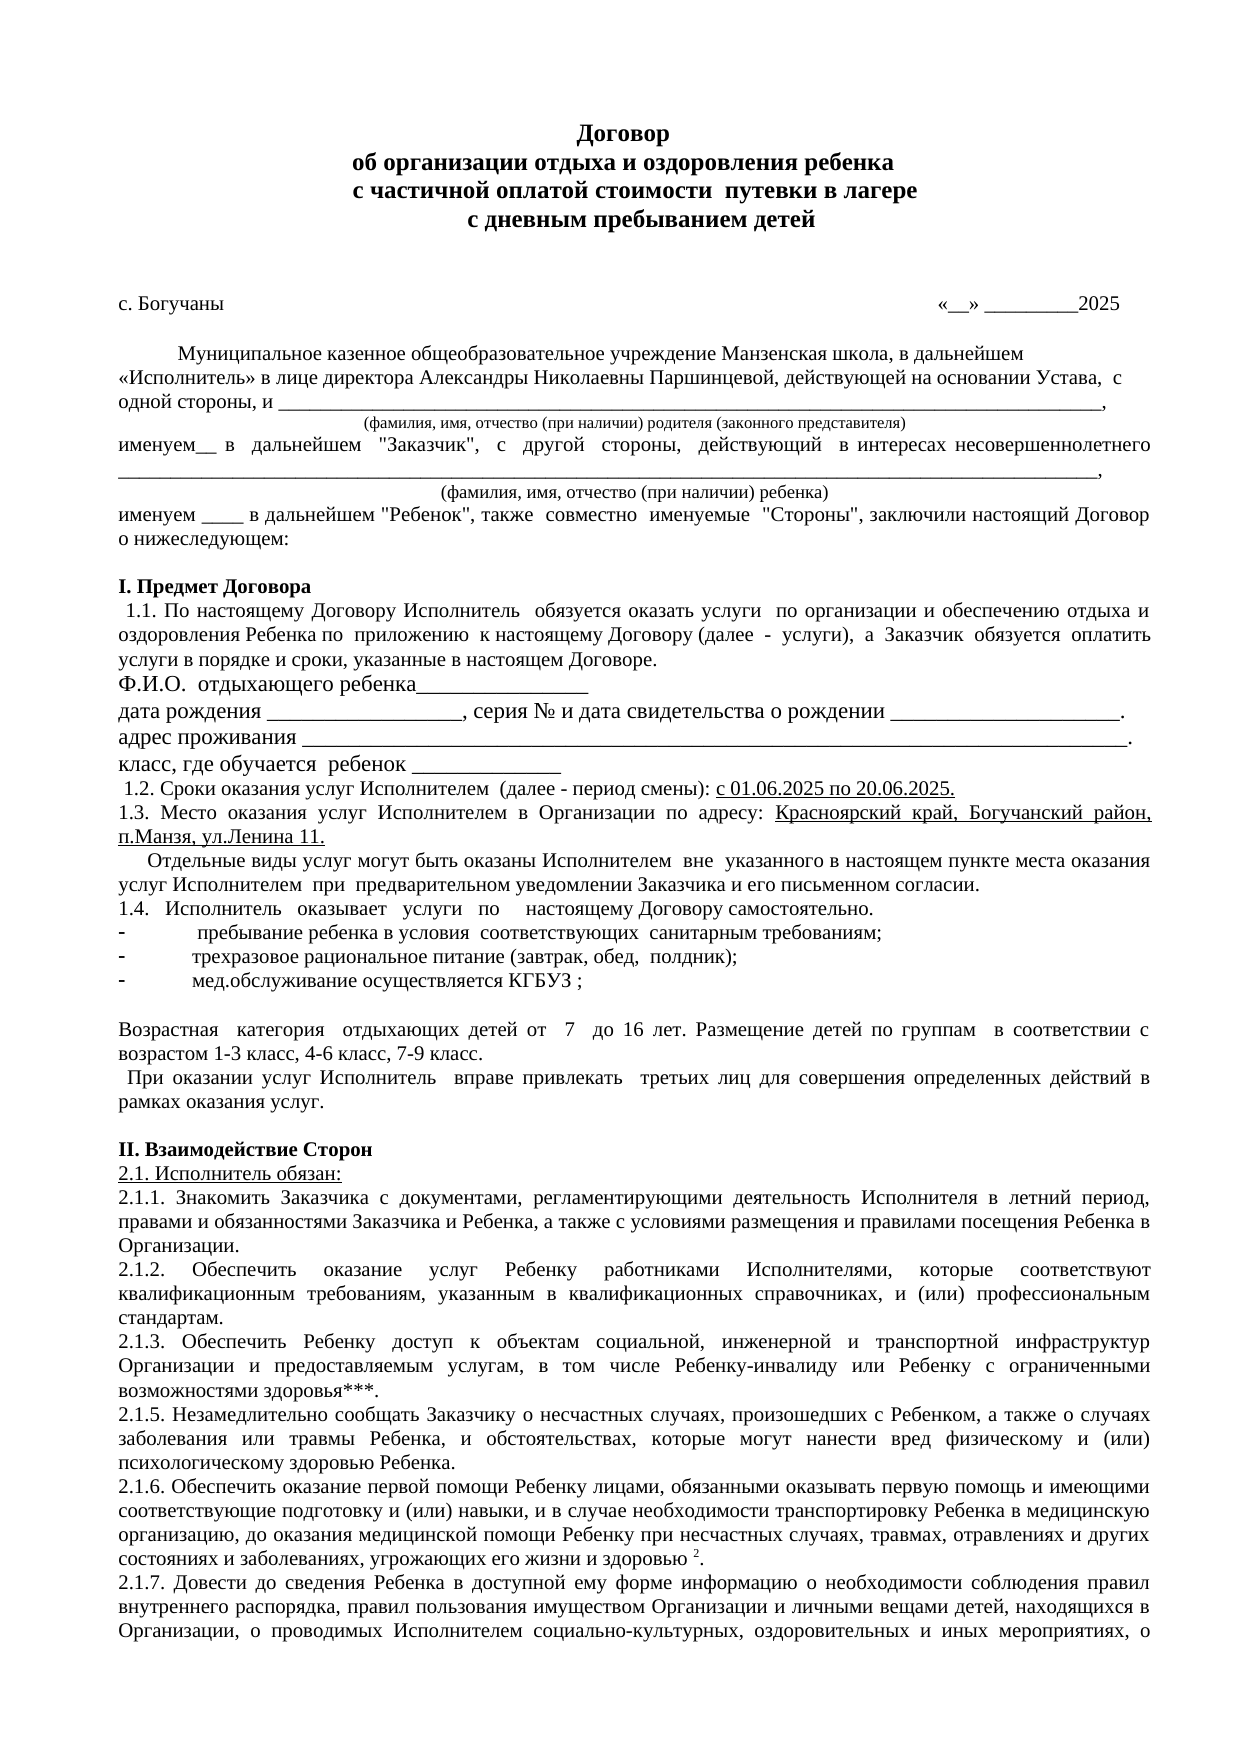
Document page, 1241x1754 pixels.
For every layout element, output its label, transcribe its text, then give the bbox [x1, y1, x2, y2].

text 2.1. Исполнитель обязан: [118, 1161, 1152, 1185]
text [118, 1570, 1152, 1642]
text 1.4. Исполнитель оказывает услуги по настоящему Договору самостоятельно. [118, 896, 1152, 920]
text 1.3. Место оказания услуг Исполнителем в Организации по адресу: Красноярский край, Богучанский район, п.Манзя, ул.Ленина 11. [118, 800, 1152, 848]
text 2.1.6. Обеспечить оказание первой помощи Ребенку лицами, обязанными оказывать первую помощь и имеющими соответствующие подготовку и (или) навыки, и в случае необходимости транспортировку Ребенка в медицинскую организацию, до оказания медицинской помощи Ребенку при несчастных случаях, травмах, отравлениях и других состояниях и заболеваниях, угрожающих его жизни и здоровью 2. [118, 1474, 1152, 1570]
text именуем ____ в дальнейшем "Ребенок", также совместно именуемые "Стороны", заключили настоящий Договор о нижеследующем: [118, 502, 1152, 550]
text именуем__ в дальнейшем "Заказчик", с другой стороны, действующий в интересах несовершеннолетнего ______________________________________________________________________________________________, [118, 432, 1152, 481]
text (фамилия, имя, отчество (при наличии) родителя (законного представителя) [118, 413, 1152, 432]
text Отдельные виды услуг могут быть оказаны Исполнителем вне указанного в настоящем пункте места оказания услуг Исполнителем при предварительном уведомлении Заказчика и его письменном согласии. [118, 848, 1152, 896]
text 2.1.3. Обеспечить Ребенку доступ к объектам социальной, инженерной и транспортной инфраструктур Организации и предоставляемым услугам, в том числе Ребенку-инвалиду или Ребенку с ограниченными возможностями здоровья***. [118, 1329, 1152, 1402]
text дата рождения _________________, серия № и дата свидетельства о рождении ____________________. [118, 697, 1152, 723]
text 2.1.1. Знакомить Заказчика с документами, регламентирующими деятельность Исполнителя в летний период, правами и обязанностями Заказчика и Ребенка, а также с условиями размещения и правилами посещения Ребенка в Организации. [118, 1185, 1152, 1257]
text При оказании услуг Исполнитель вправе привлекать третьих лиц для совершения определенных действий в рамках оказания услуг. [118, 1065, 1152, 1113]
text 1.1. По настоящему Договору Исполнитель обязуется оказать услуги по организации и обеспечению отдыха и оздоровления Ребенка по приложению к настоящему Договору (далее - услуги), а Заказчик обязуется оплатить услуги в порядке и сроки, указанные в настоящем Договоре. [118, 598, 1152, 671]
text с дневным пребыванием детей [142, 204, 1128, 233]
list трехразовое рациональное питание (завтрак, обед, полдник); [118, 944, 1152, 968]
text 2.1.2. Обеспечить оказание услуг Ребенку работниками Исполнителями, которые соответствуют квалификационным требованиям, указанным в квалификационных справочниках, и (или) профессиональным стандартам. [118, 1257, 1152, 1329]
text класс, где обучается ребенок _____________ [118, 749, 1152, 776]
text Муниципальное казенное общеобразовательное учреждение Манзенская школа, в дальнейшем «Исполнитель» в лице директора Александры Николаевны Паршинцевой, действующей на основании Устава, с одной стороны, и _______________________________________________________________________________, [118, 341, 1152, 413]
text адрес проживания ________________________________________________________________________. [118, 723, 1152, 749]
list пребывание ребенка в условия соответствующих санитарным требованиям; [118, 920, 1152, 944]
text I. Предмет Договора [118, 574, 1152, 598]
text с частичной оплатой стоимости путевки в лагере [142, 176, 1128, 204]
text 2.1.5. Незамедлительно сообщать Заказчику о несчастных случаях, произошедших с Ребенком, а также о случаях заболевания или травмы Ребенка, и обстоятельствах, которые могут нанести вред физическому и (или) психологическому здоровью Ребенка. [118, 1402, 1152, 1474]
text Возрастная категория отдыхающих детей от 7 до 16 лет. Размещение детей по группам в соответствии с возрастом 1-3 класс, 4-6 класс, 7-9 класс. [118, 1017, 1152, 1065]
text с. Богучаны «__» _________2025 [118, 291, 1152, 315]
list мед.обслуживание осуществляется КГБУЗ ; [118, 968, 1152, 992]
text Договор об организации отдыха и оздоровления ребенка [118, 118, 1128, 176]
text (фамилия, имя, отчество (при наличии) ребенка) [118, 481, 1152, 502]
text Ф.И.О. отдыхающего ребенка_______________ [118, 671, 1152, 697]
text 1.2. Сроки оказания услуг Исполнителем (далее - период смены): с 01.06.2025 по 20.06.2025. [118, 776, 1152, 800]
text II. Взаимодействие Сторон [118, 1137, 1152, 1161]
